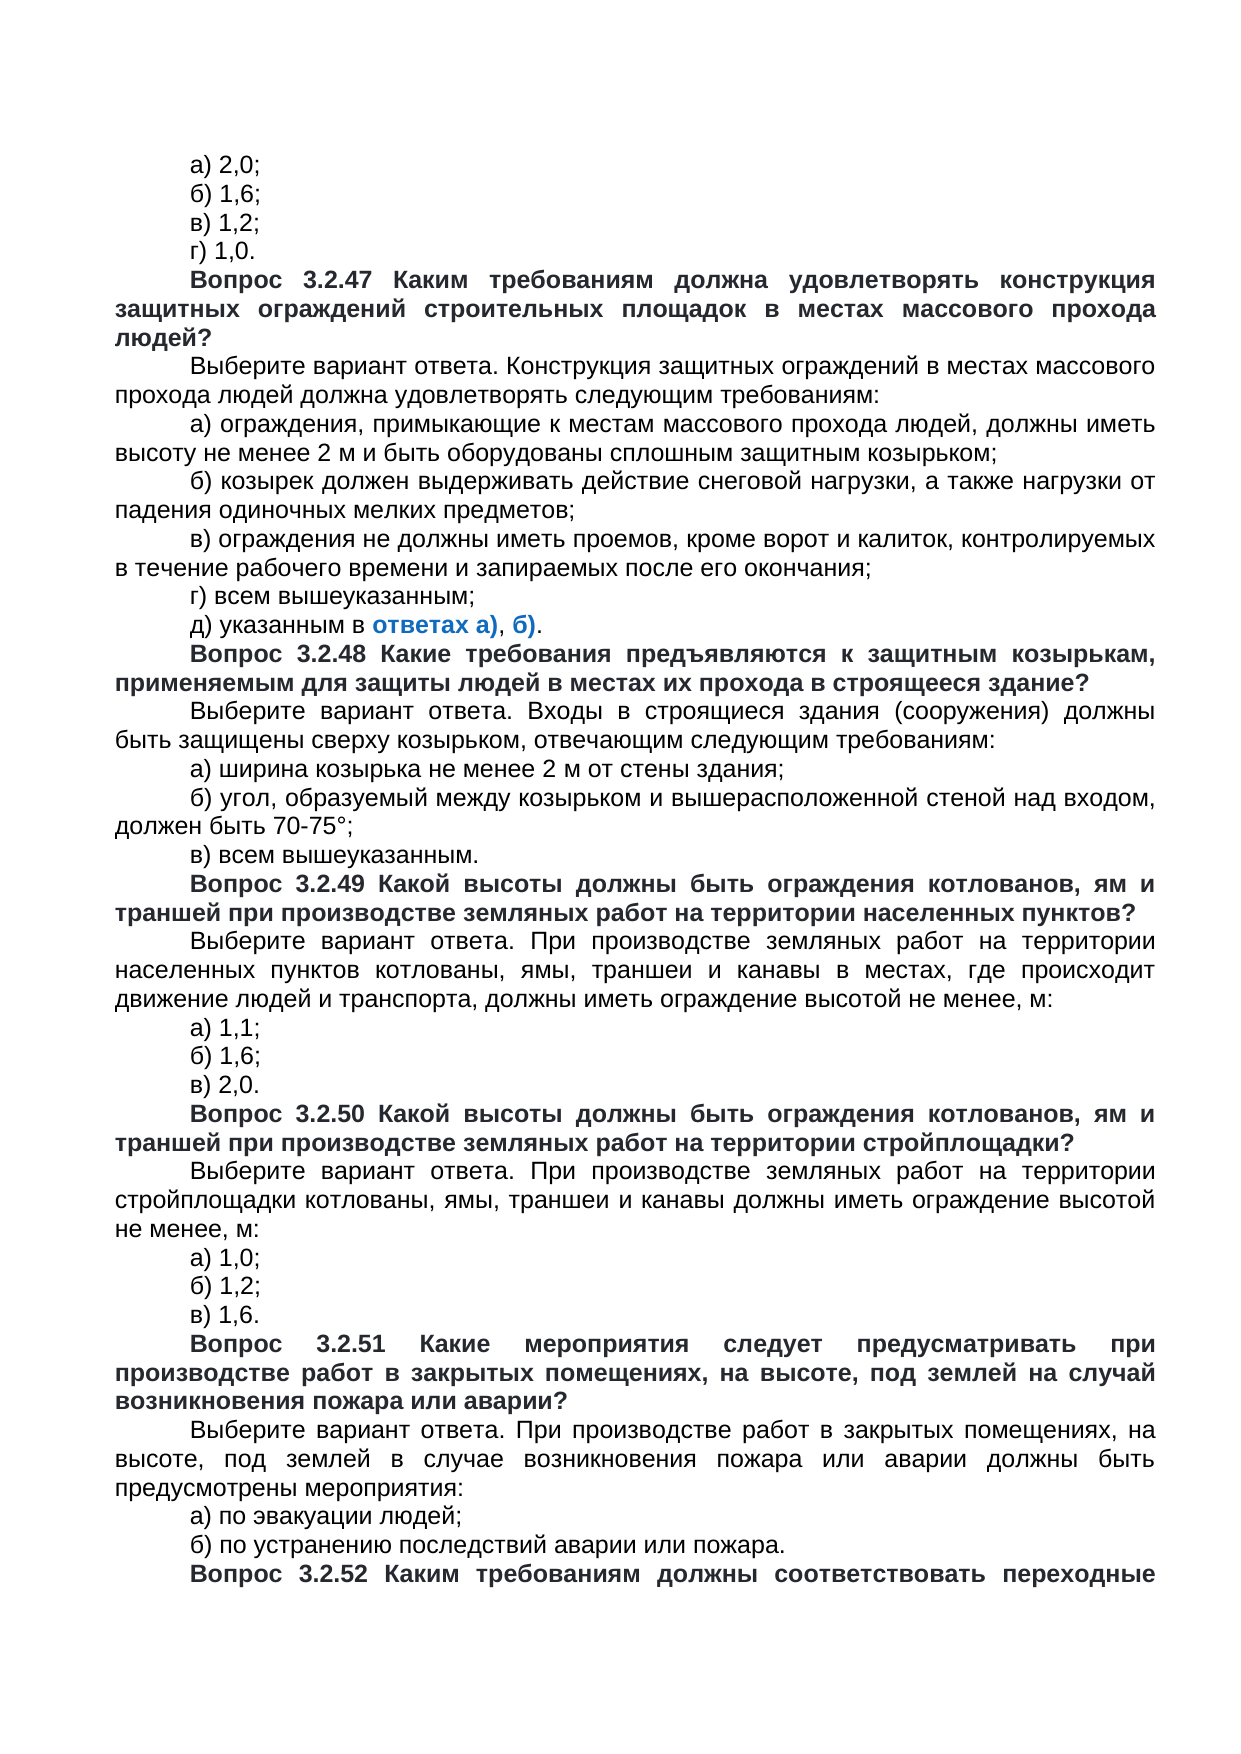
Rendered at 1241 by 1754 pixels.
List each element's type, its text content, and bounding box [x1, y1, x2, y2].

text Выберите вариант ответа. При производстве работ в закрытых помещениях, на высоте, под землей в случае возникновения пожара или аварии должны быть предусмотрены мероприятия: [114, 1415, 1157, 1501]
text Вопрос 3.2.51 Какие мероприятия следует предусматривать при производстве работ в закрытых помещениях, на высоте, под землей на случай возникновения пожара или аварии? [114, 1329, 1157, 1415]
text б) козырек должен выдерживать действие снеговой нагрузки, а также нагрузки от падения одиночных мелких предметов; [114, 466, 1157, 524]
text в) ограждения не должны иметь проемов, кроме ворот и калиток, контролируемых в течение рабочего времени и запираемых после его окончания; [114, 524, 1157, 581]
text б) 1,6; [114, 1041, 1157, 1070]
text б) угол, образуемый между козырьком и вышерасположенной стеной над входом, должен быть 70-75°; [114, 782, 1157, 840]
text а) 1,1; [114, 1012, 1157, 1041]
text Вопрос 3.2.49 Какой высоты должны быть ограждения котлованов, ям и траншей при производстве земляных работ на территории населенных пунктов? [114, 869, 1157, 926]
text а) 1,0; [114, 1242, 1157, 1271]
text Вопрос 3.2.48 Какие требования предъявляются к защитным козырькам, применяемым для защиты людей в местах их прохода в строящееся здание? [114, 639, 1157, 696]
text а) по эвакуации людей; [114, 1501, 1157, 1530]
text Выберите вариант ответа. Конструкция защитных ограждений в местах массового прохода людей должна удовлетворять следующим требованиям: [114, 351, 1157, 409]
text а) ширина козырька не менее 2 м от стены здания; [114, 754, 1157, 782]
text а) ограждения, примыкающие к местам массового прохода людей, должны иметь высоту не менее 2 м и быть оборудованы сплошным защитным козырьком; [114, 409, 1157, 466]
text Выберите вариант ответа. При производстве земляных работ на территории стройплощадки котлованы, ямы, траншеи и канавы должны иметь ограждение высотой не менее, м: [114, 1156, 1157, 1242]
text г) 1,0. [114, 236, 1157, 265]
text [114, 1559, 1157, 1587]
text б) 1,2; [114, 1271, 1157, 1300]
text в) 1,2; [114, 207, 1157, 236]
text д) указанным в ответах а), б). [114, 610, 1157, 639]
text Выберите вариант ответа. При производстве земляных работ на территории населенных пунктов котлованы, ямы, траншеи и канавы в местах, где происходит движение людей и транспорта, должны иметь ограждение высотой не менее, м: [114, 926, 1157, 1012]
text в) 2,0. [114, 1070, 1157, 1099]
text б) по устранению последствий аварии или пожара. [114, 1530, 1157, 1559]
text в) 1,6. [114, 1300, 1157, 1329]
text Вопрос 3.2.50 Какой высоты должны быть ограждения котлованов, ям и траншей при производстве земляных работ на территории стройплощадки? [114, 1099, 1157, 1156]
text г) всем вышеуказанным; [114, 581, 1157, 610]
text в) всем вышеуказанным. [114, 840, 1157, 869]
text Выберите вариант ответа. Входы в строящиеся здания (сооружения) должны быть защищены сверху козырьком, отвечающим следующим требованиям: [114, 696, 1157, 754]
text б) 1,6; [114, 179, 1157, 207]
text Вопрос 3.2.47 Каким требованиям должна удовлетворять конструкция защитных ограждений строительных площадок в местах массового прохода людей? [114, 265, 1157, 351]
text а) 2,0; [114, 150, 1157, 179]
